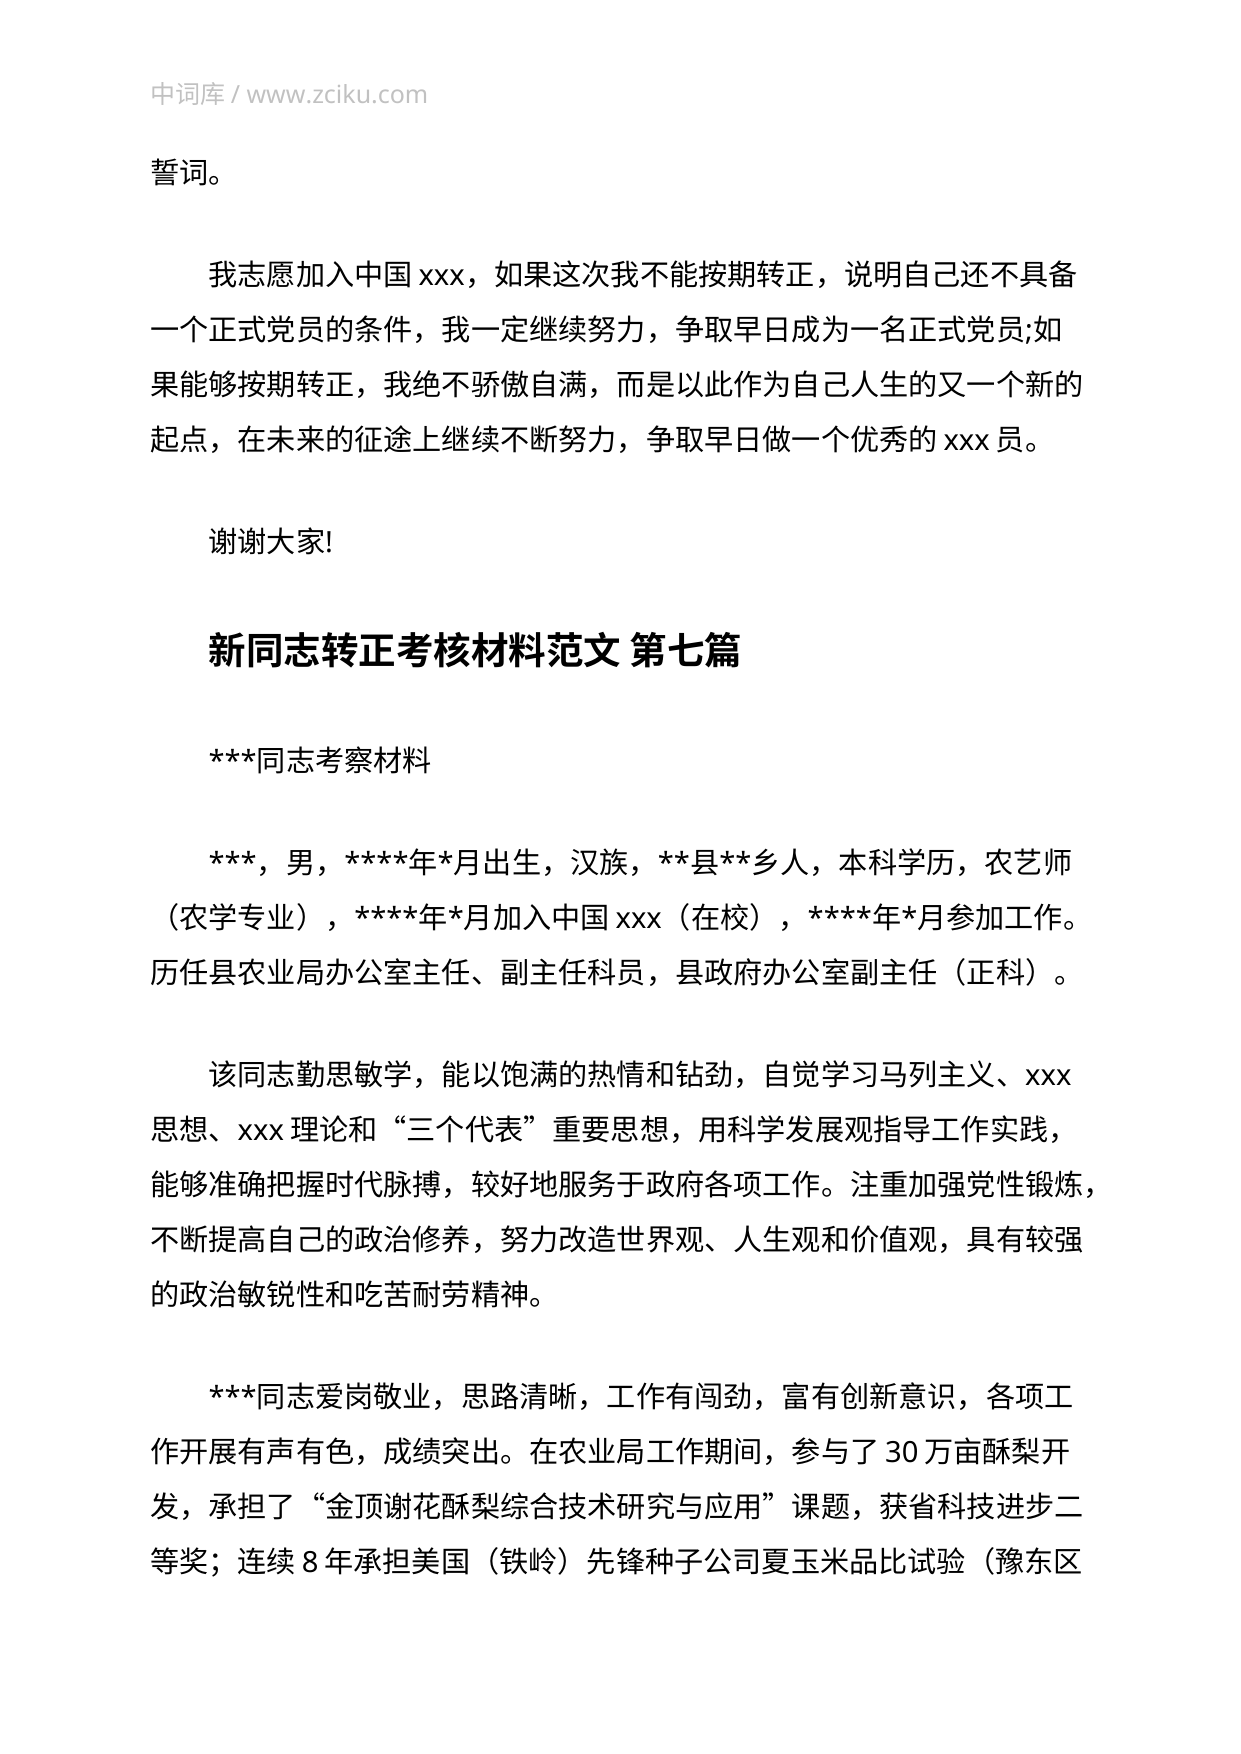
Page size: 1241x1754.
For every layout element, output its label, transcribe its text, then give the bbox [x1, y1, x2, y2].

text ***同志考察材料 [150, 738, 1090, 780]
text 谢谢大家! [150, 519, 1090, 561]
text 新同志转正考核材料范文 第七篇 [150, 621, 1090, 675]
text 我志愿加入中国xxx，如果这次我不能按期转正，说明自己还不具备一个正式党员的条件，我一定继续努力，争取早日成为一名正式党员;如果能够按期转正，我绝不骄傲自满，而是以此作为自己人生的又一个新的起点，在未来的征途上继续不断努力，争取早日做一个优秀的xxx员。 [150, 252, 1090, 459]
text ***，男，****年*月出生，汉族，**县**乡人，本科学历，农艺师（农学专业），****年*月加入中国xxx（在校），****年*月参加工作。历任县农业局办公室主任、副主任科员，县政府办公室副主任（正科）。 [150, 840, 1090, 992]
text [150, 150, 1090, 192]
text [150, 1373, 1090, 1581]
text 该同志勤思敏学，能以饱满的热情和钻劲，自觉学习马列主义、xxx思想、xxx理论和“三个代表”重要思想，用科学发展观指导工作实践，能够准确把握时代脉搏，较好地服务于政府各项工作。注重加强党性锻炼，不断提高自己的政治修养，努力改造世界观、人生观和价值观，具有较强的政治敏锐性和吃苦耐劳精神。 [150, 1052, 1090, 1314]
